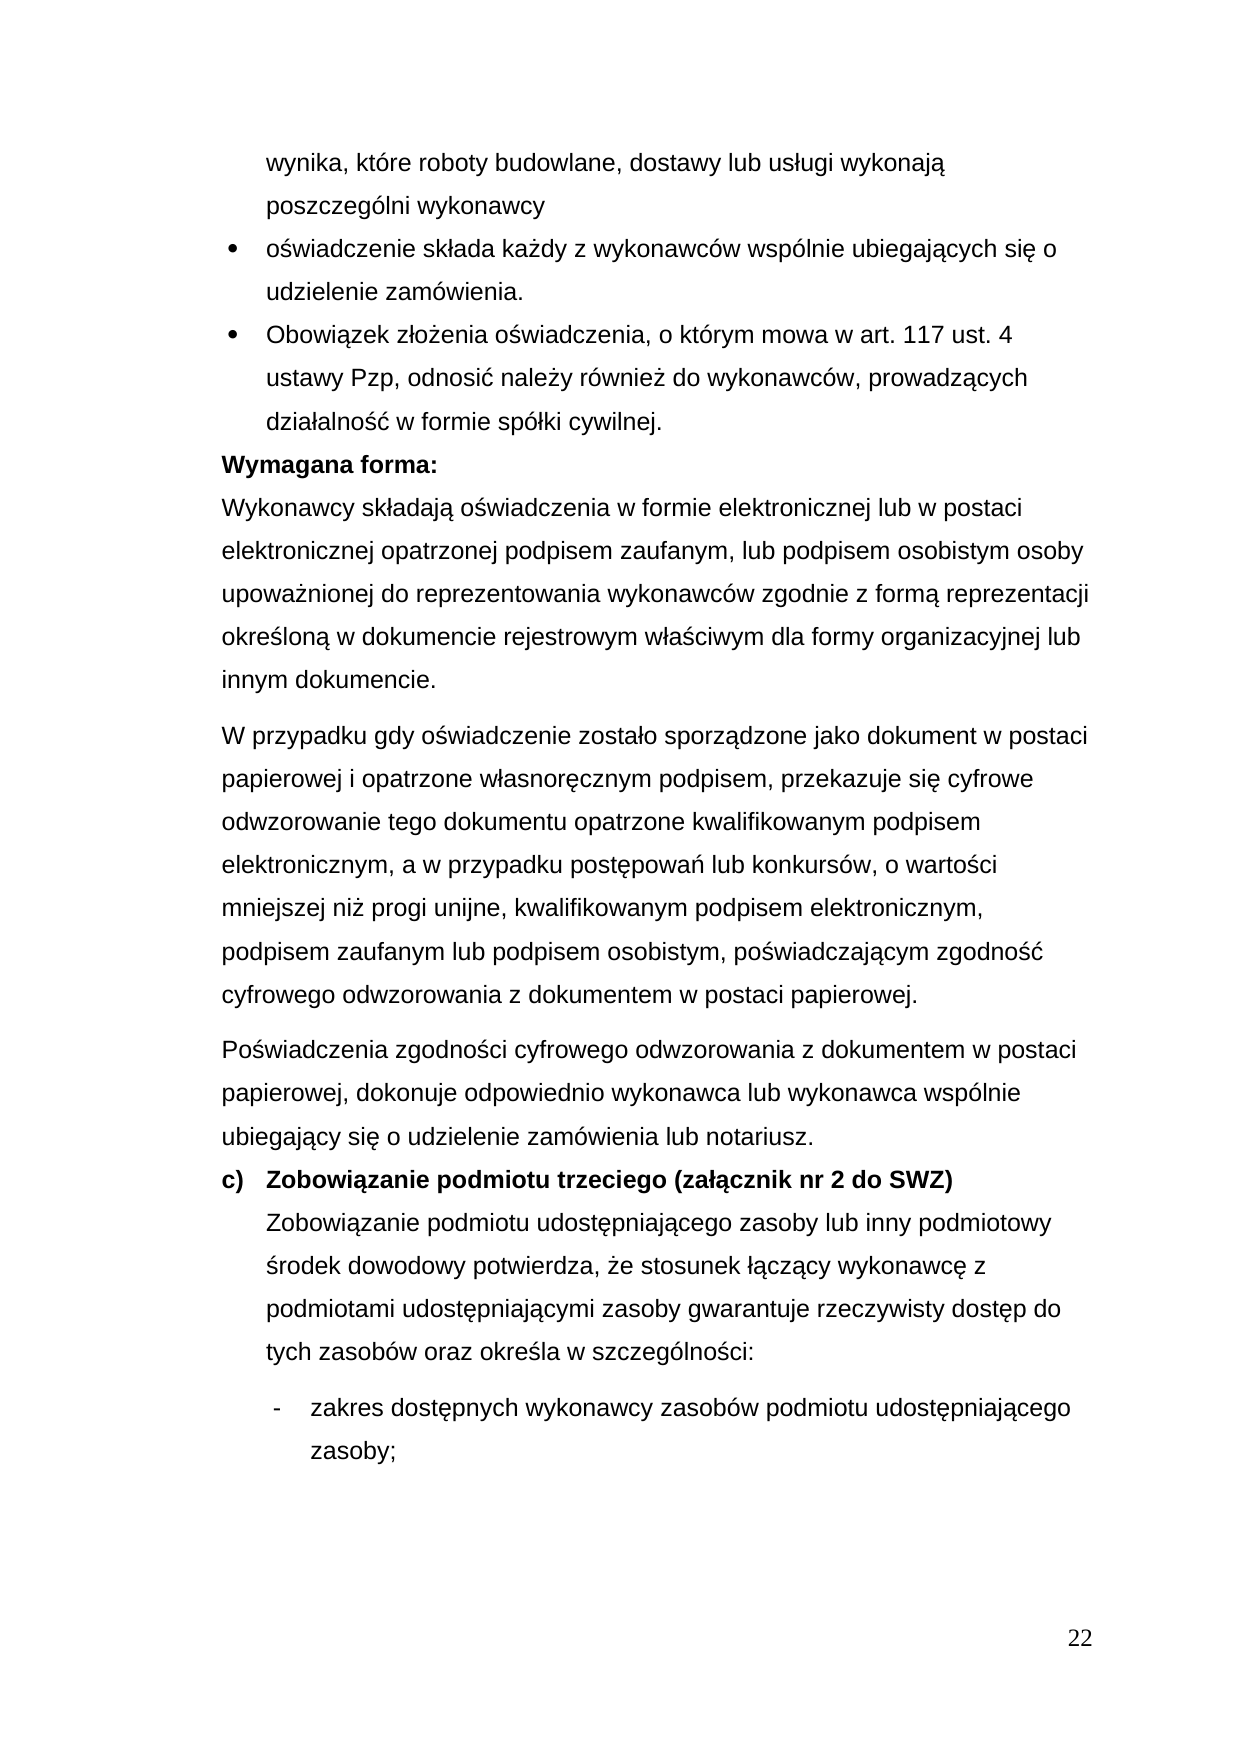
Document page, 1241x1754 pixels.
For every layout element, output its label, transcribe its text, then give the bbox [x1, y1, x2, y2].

list zakres dostępnych wykonawcy zasobów podmiotu udostępniającego zasoby; [273, 1393, 1091, 1465]
text Zobowiązanie podmiotu udostępniającego zasoby lub inny podmiotowy środek dowodowy potwierdza, że stosunek łączący wykonawcę z podmiotami udostępniającymi zasoby gwarantuje rzeczywisty dostęp do tych zasobów oraz określa w szczególności: [266, 1208, 1091, 1366]
list Zobowiązanie podmiotu trzeciego (załącznik nr 2 do SWZ) [221, 1165, 1104, 1193]
text Wykonawcy składają oświadczenia w formie elektronicznej lub w postaci elektronicznej opatrzonej podpisem zaufanym, lub podpisem osobistym osoby upoważnionej do reprezentowania wykonawców zgodnie z formą reprezentacji określoną w dokumencie rejestrowym właściwym dla formy organizacyjnej lub innym dokumencie. [221, 493, 1091, 694]
text W przypadku gdy oświadczenie zostało sporządzone jako dokument w postaci papierowej i opatrzone własnoręcznym podpisem, przekazuje się cyfrowe odwzorowanie tego dokumentu opatrzone kwalifikowanym podpisem elektronicznym, a w przypadku postępowań lub konkursów, o wartości mniejszej niż progi unijne, kwalifikowanym podpisem elektronicznym, podpisem zaufanym lub podpisem osobistym, poświadczającym zgodność cyfrowego odwzorowania z dokumentem w postaci papierowej. [221, 721, 1091, 1008]
list oświadczenie składa każdy z wykonawców wspólnie ubiegających się o udzielenie zamówienia. [228, 234, 1091, 306]
text Wymagana forma: [221, 450, 1091, 478]
text Poświadczenia zgodności cyfrowego odwzorowania z dokumentem w postaci papierowej, dokonuje odpowiednio wykonawca lub wykonawca wspólnie ubiegający się o udzielenie zamówienia lub notariusz. [221, 1035, 1091, 1150]
list Obowiązek złożenia oświadczenia, o którym mowa w art. 117 ust. 4 ustawy Pzp, odnosić należy również do wykonawców, prowadzących działalność w formie spółki cywilnej. [228, 320, 1091, 435]
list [228, 148, 1093, 219]
